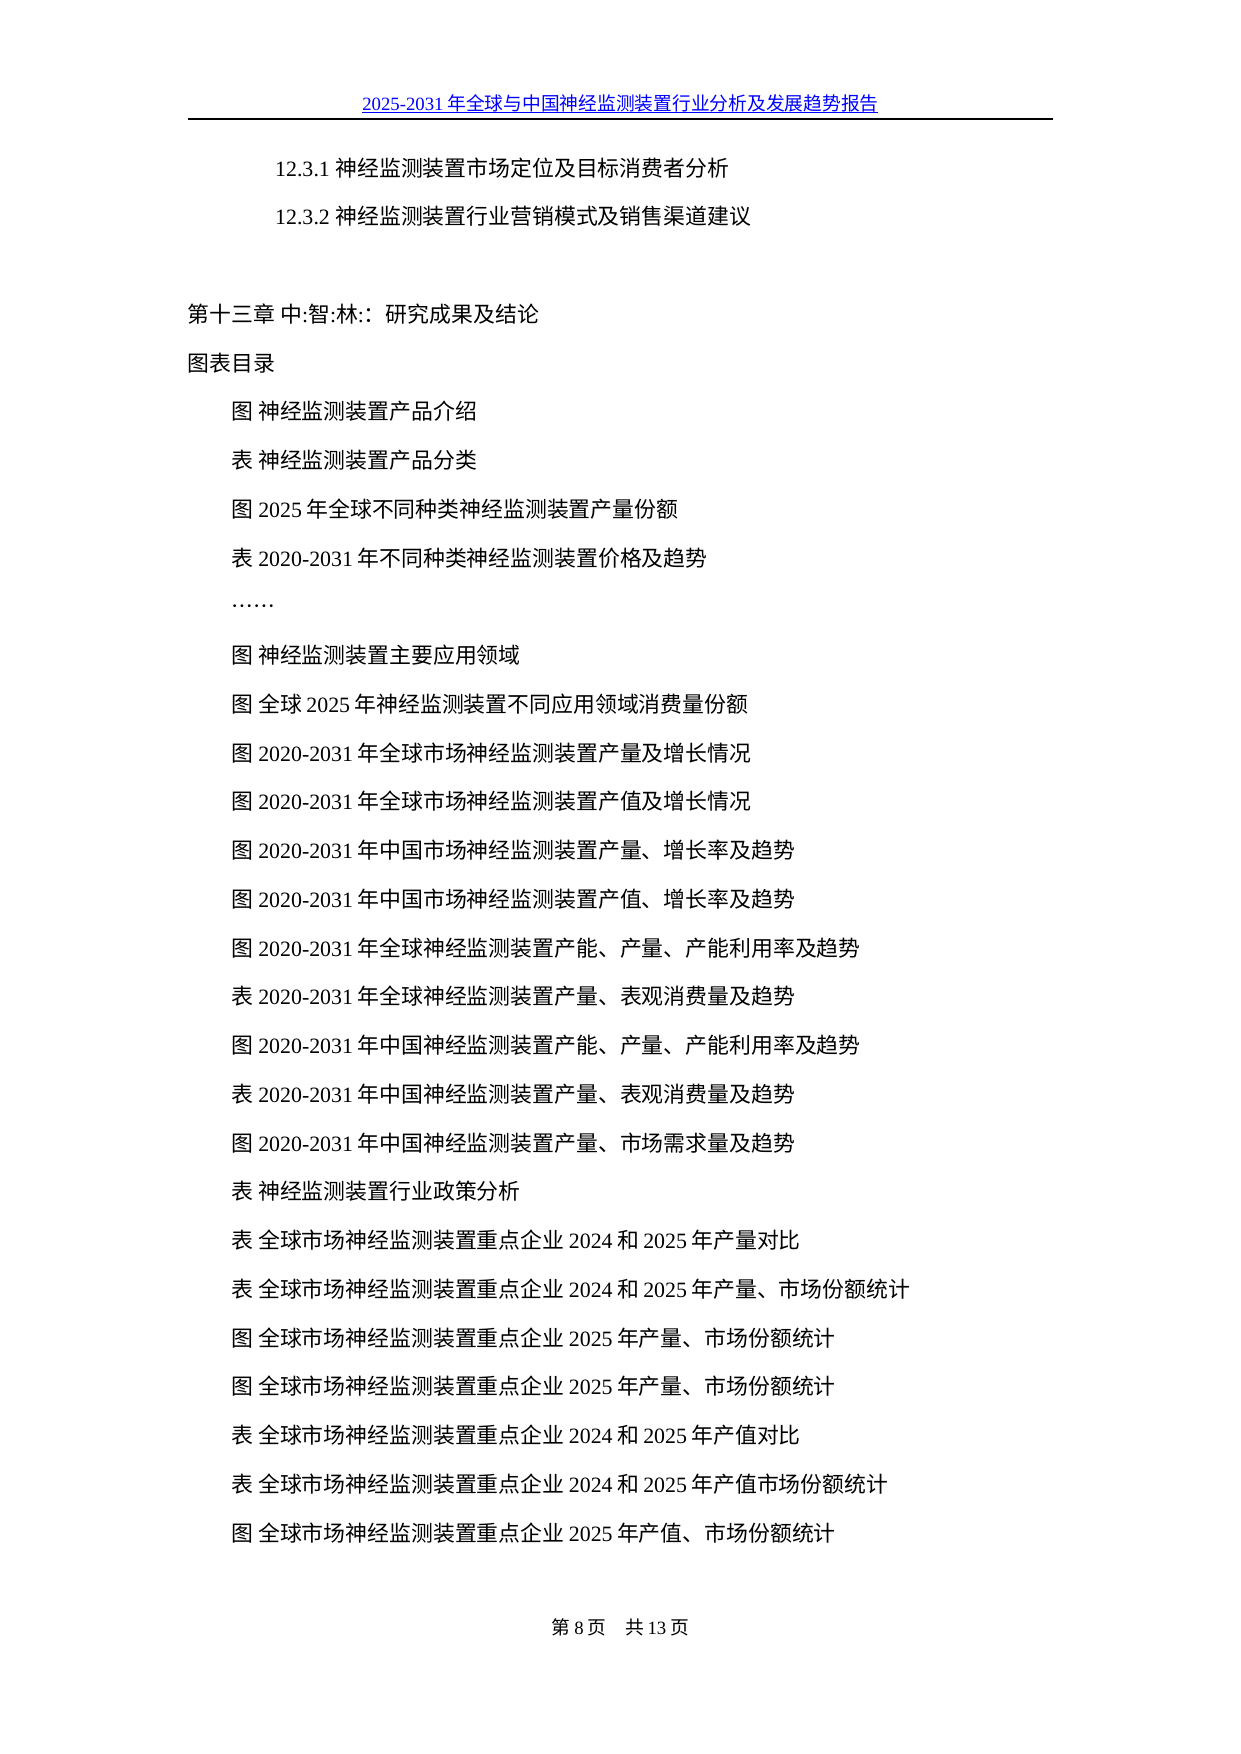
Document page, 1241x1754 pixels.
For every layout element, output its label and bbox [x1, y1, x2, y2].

text [187, 150, 1053, 1548]
